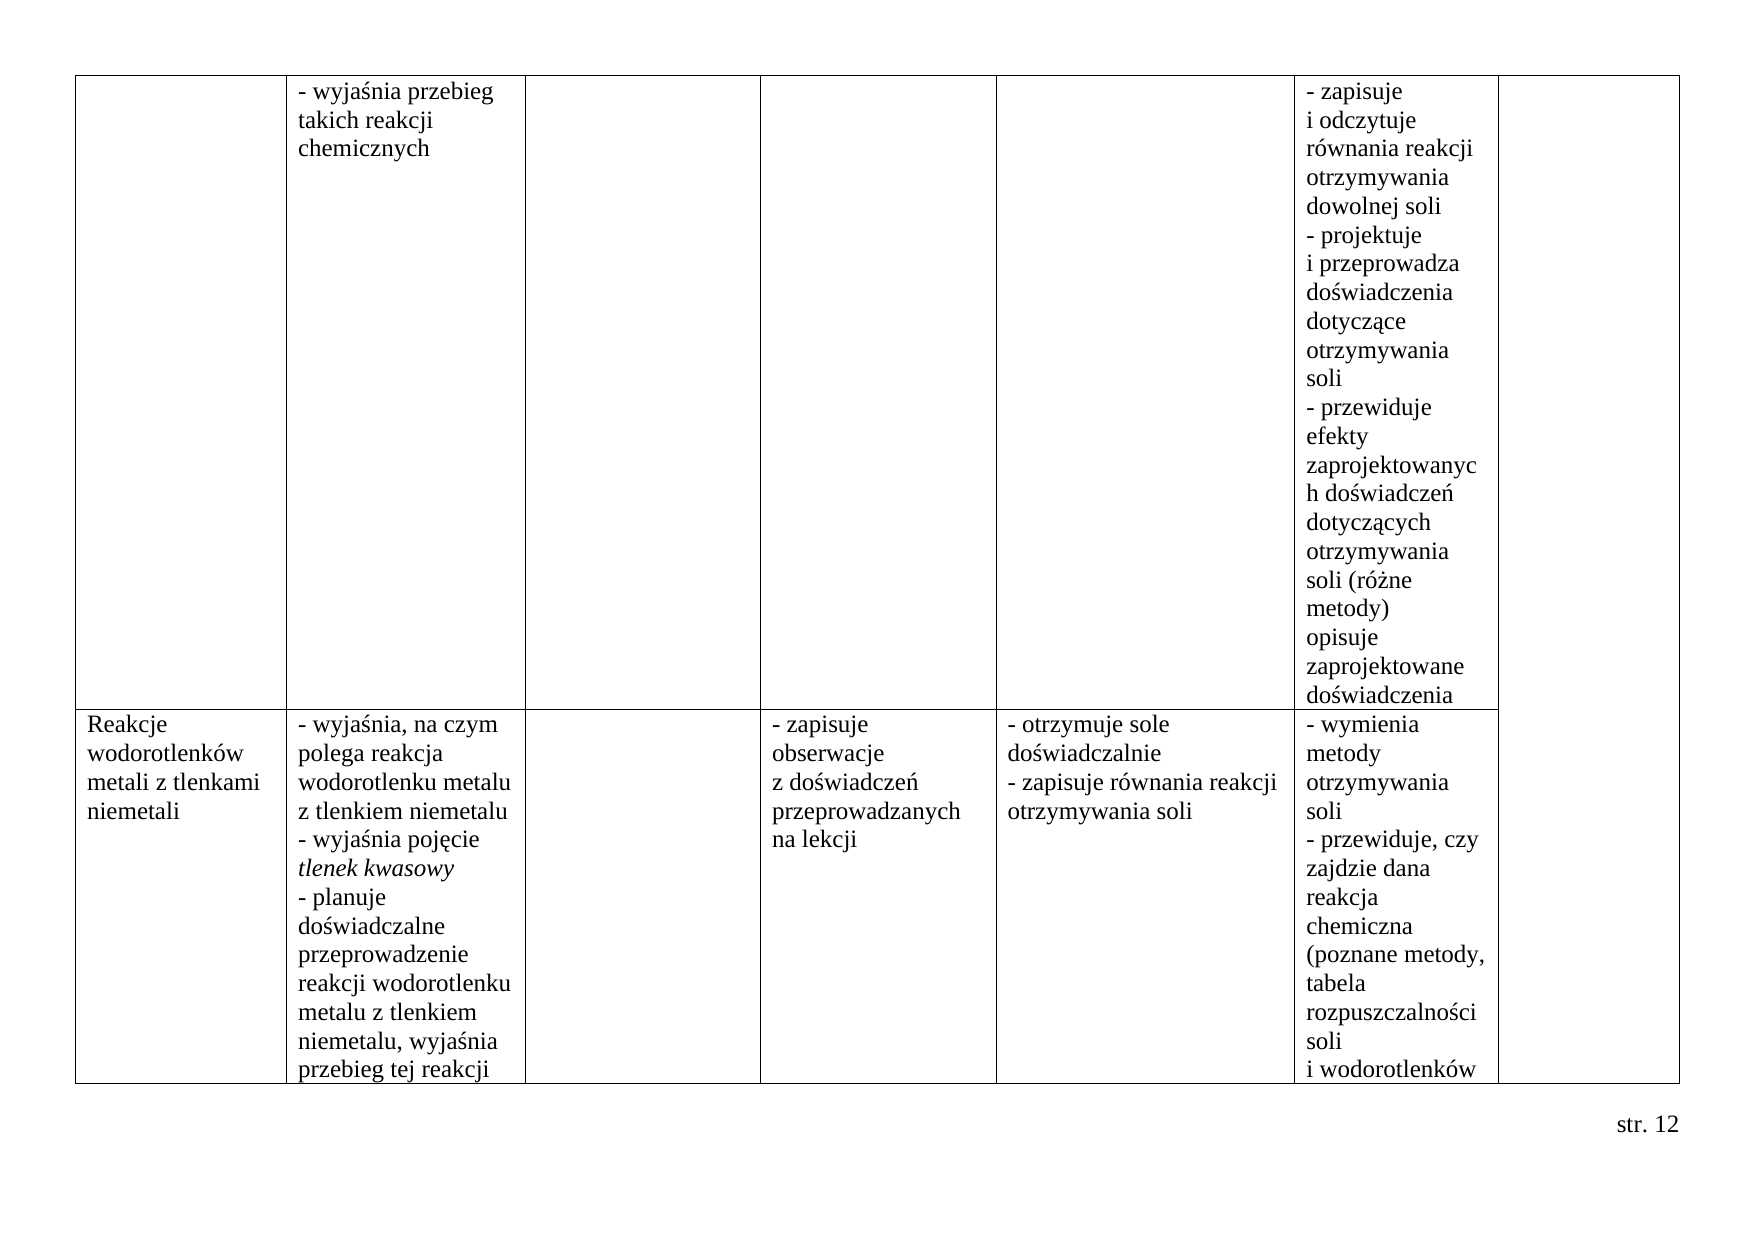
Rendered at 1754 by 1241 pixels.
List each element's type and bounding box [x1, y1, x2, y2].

table_cell [761, 710, 996, 1083]
table_cell [76, 76, 286, 708]
table_cell [287, 710, 525, 1083]
table_cell [997, 710, 1294, 1083]
table_cell [76, 710, 286, 1083]
table_cell [997, 76, 1294, 708]
table_cell [287, 76, 525, 708]
table_cell [1295, 76, 1498, 708]
table_cell [526, 710, 760, 1083]
table_cell [761, 76, 996, 708]
table_cell [1295, 710, 1498, 1083]
table_cell [526, 76, 760, 708]
